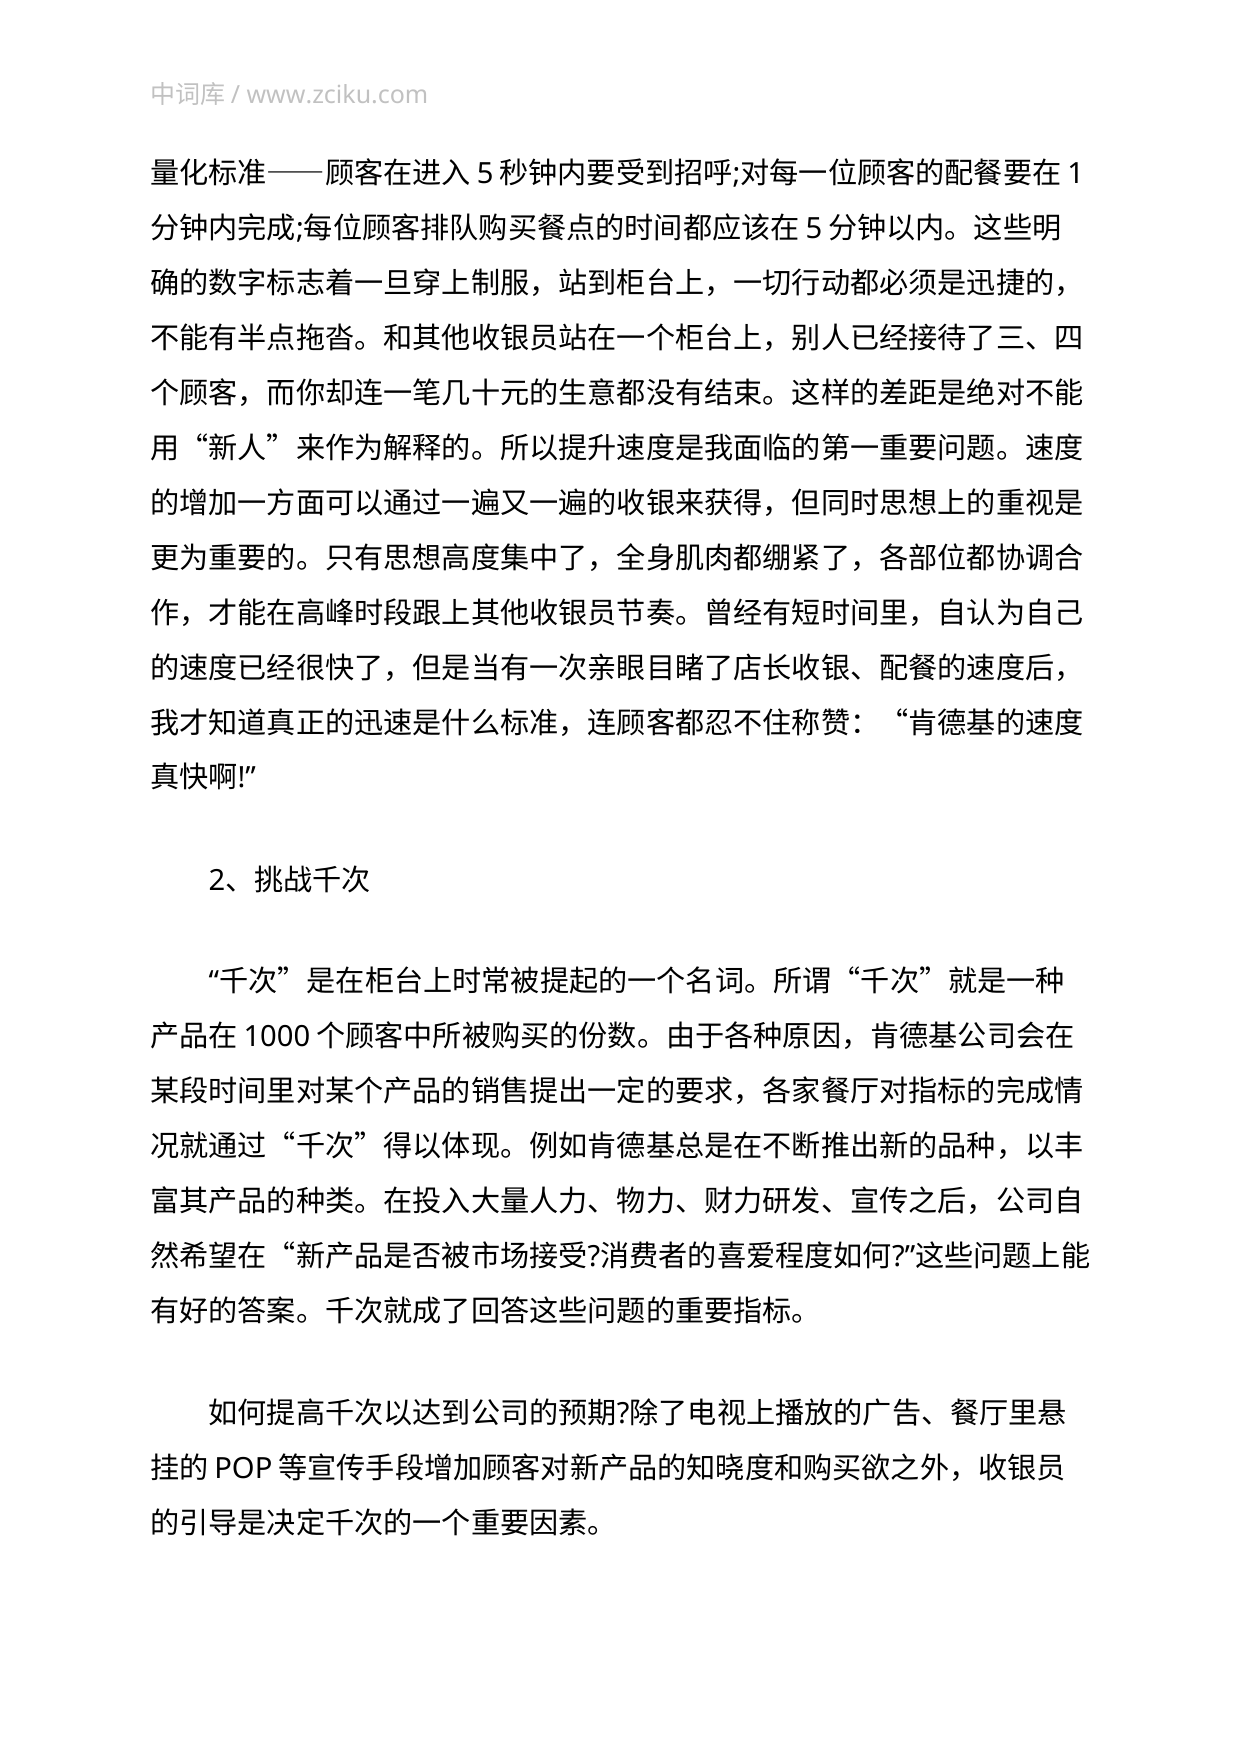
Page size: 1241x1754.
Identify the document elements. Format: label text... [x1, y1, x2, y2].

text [150, 150, 1090, 796]
text 2、挑战千次 [150, 856, 1090, 898]
text “千次”是在柜台上时常被提起的一个名词。所谓“千次”就是一种产品在1000个顾客中所被购买的份数。由于各种原因，肯德基公司会在某段时间里对某个产品的销售提出一定的要求，各家餐厅对指标的完成情况就通过“千次”得以体现。例如肯德基总是在不断推出新的品种，以丰富其产品的种类。在投入大量人力、物力、财力研发、宣传之后，公司自然希望在“新产品是否被市场接受?消费者的喜爱程度如何?”这些问题上能有好的答案。千次就成了回答这些问题的重要指标。 [150, 958, 1090, 1330]
text 如何提高千次以达到公司的预期?除了电视上播放的广告、餐厅里悬挂的POP等宣传手段增加顾客对新产品的知晓度和购买欲之外，收银员的引导是决定千次的一个重要因素。 [150, 1389, 1090, 1542]
